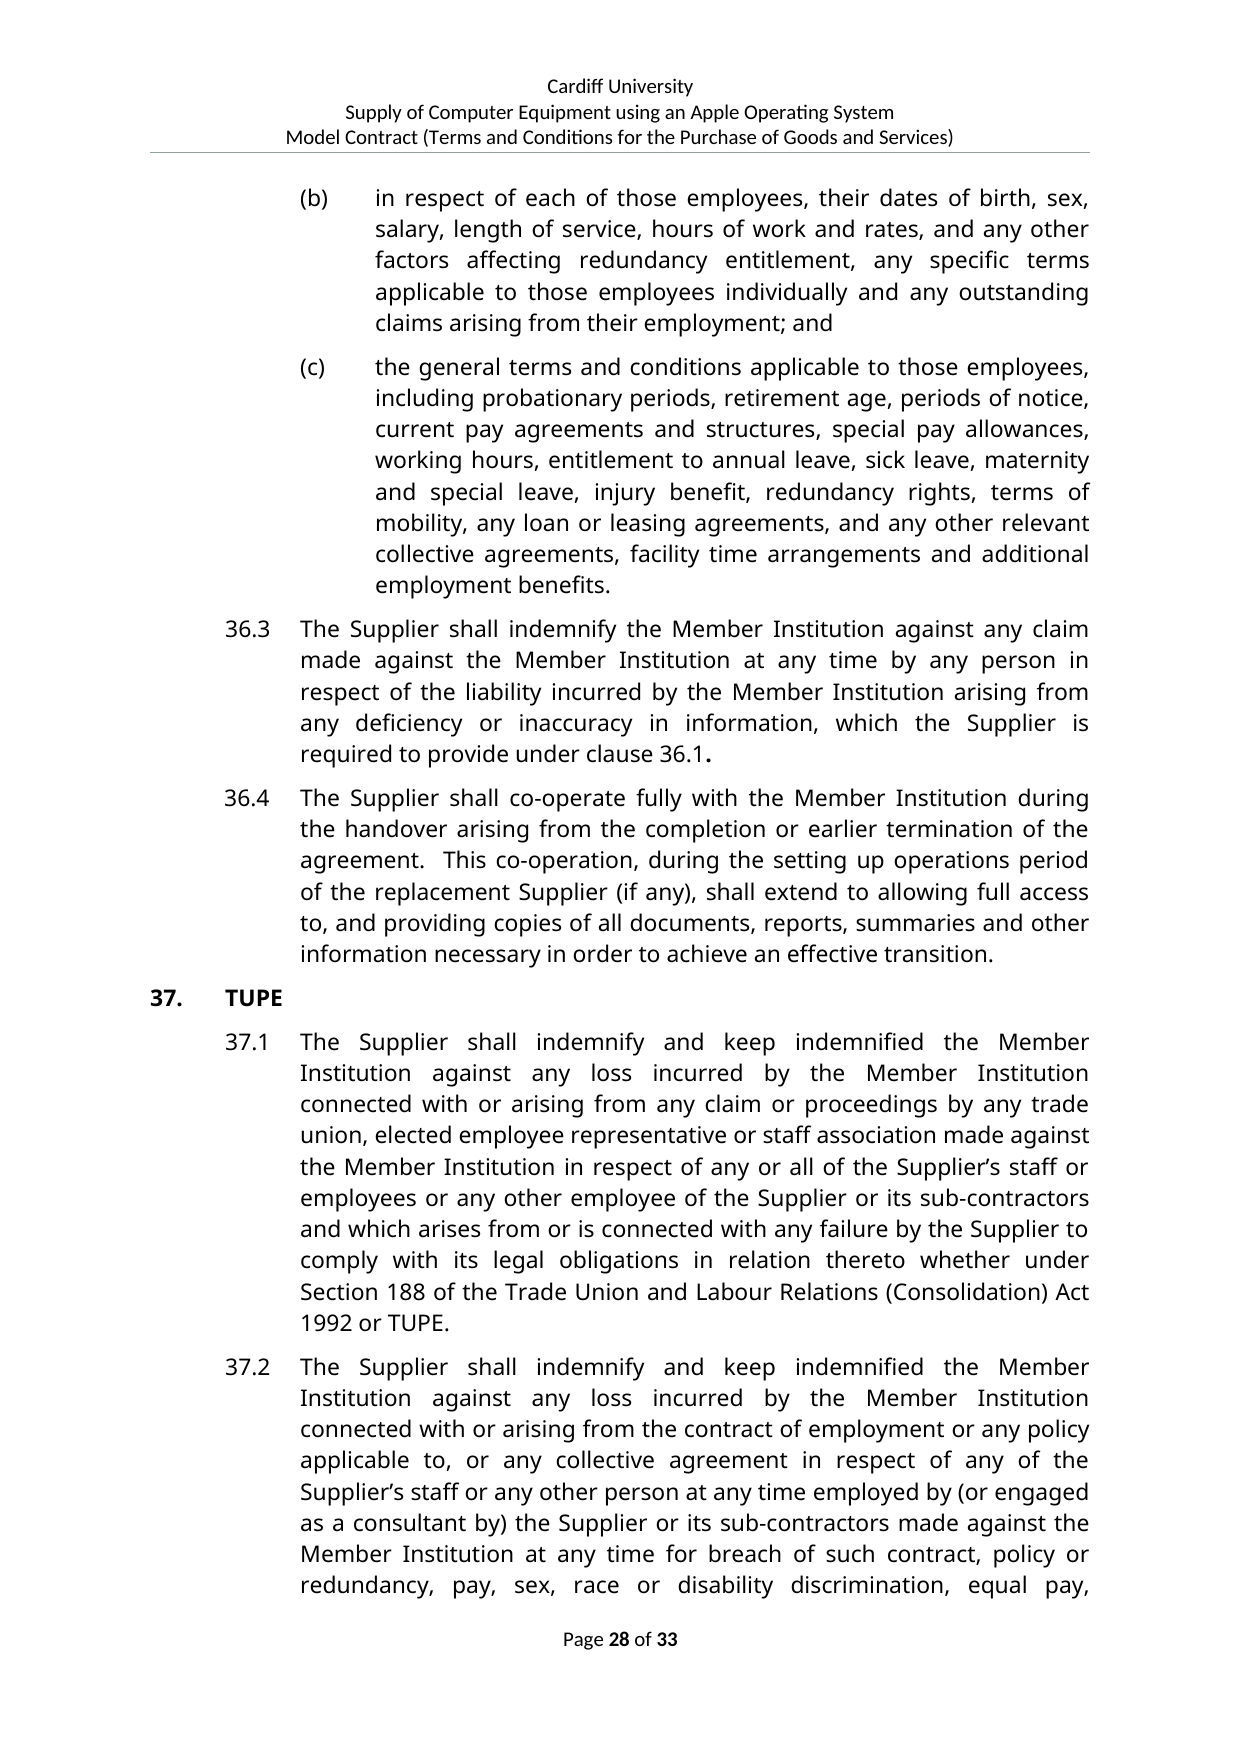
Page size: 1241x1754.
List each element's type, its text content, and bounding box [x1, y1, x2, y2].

text (b) in respect of each of those employees, their dates of birth, sex, salary, length of service, hours of work and rates, and any other factors affecting redundancy entitlement, any specific terms applicable to those employees individually and any outstanding claims arising from their employment; and [300, 182, 1090, 338]
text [225, 1351, 1090, 1601]
text 36.3 The Supplier shall indemnify the Member Institution against any claim made against the Member Institution at any time by any person in respect of the liability incurred by the Member Institution arising from any deficiency or inaccuracy in information, which the Supplier is required to provide under clause 36.1. [225, 613, 1090, 769]
text 36.4 The Supplier shall co-operate fully with the Member Institution during the handover arising from the completion or earlier termination of the agreement. This co-operation, during the setting up operations period of the replacement Supplier (if any), shall extend to allowing full access to, and providing copies of all documents, reports, summaries and other information necessary in order to achieve an effective transition. [224, 782, 1090, 969]
text 37. TUPE [150, 982, 1090, 1013]
text 37.1 The Supplier shall indemnify and keep indemnified the Member Institution against any loss incurred by the Member Institution connected with or arising from any claim or proceedings by any trade union, elected employee representative or staff association made against the Member Institution in respect of any or all of the Supplier’s staff or employees or any other employee of the Supplier or its sub-contractors and which arises from or is connected with any failure by the Supplier to comply with its legal obligations in relation thereto whether under Section 188 of the Trade Union and Labour Relations (Consolidation) Act 1992 or TUPE. [225, 1026, 1090, 1338]
text (c) the general terms and conditions applicable to those employees, including probationary periods, retirement age, periods of notice, current pay agreements and structures, special pay allowances, working hours, entitlement to annual leave, sick leave, maternity and special leave, injury benefit, redundancy rights, terms of mobility, any loan or leasing agreements, and any other relevant collective agreements, facility time arrangements and additional employment benefits. [150, 351, 1090, 601]
